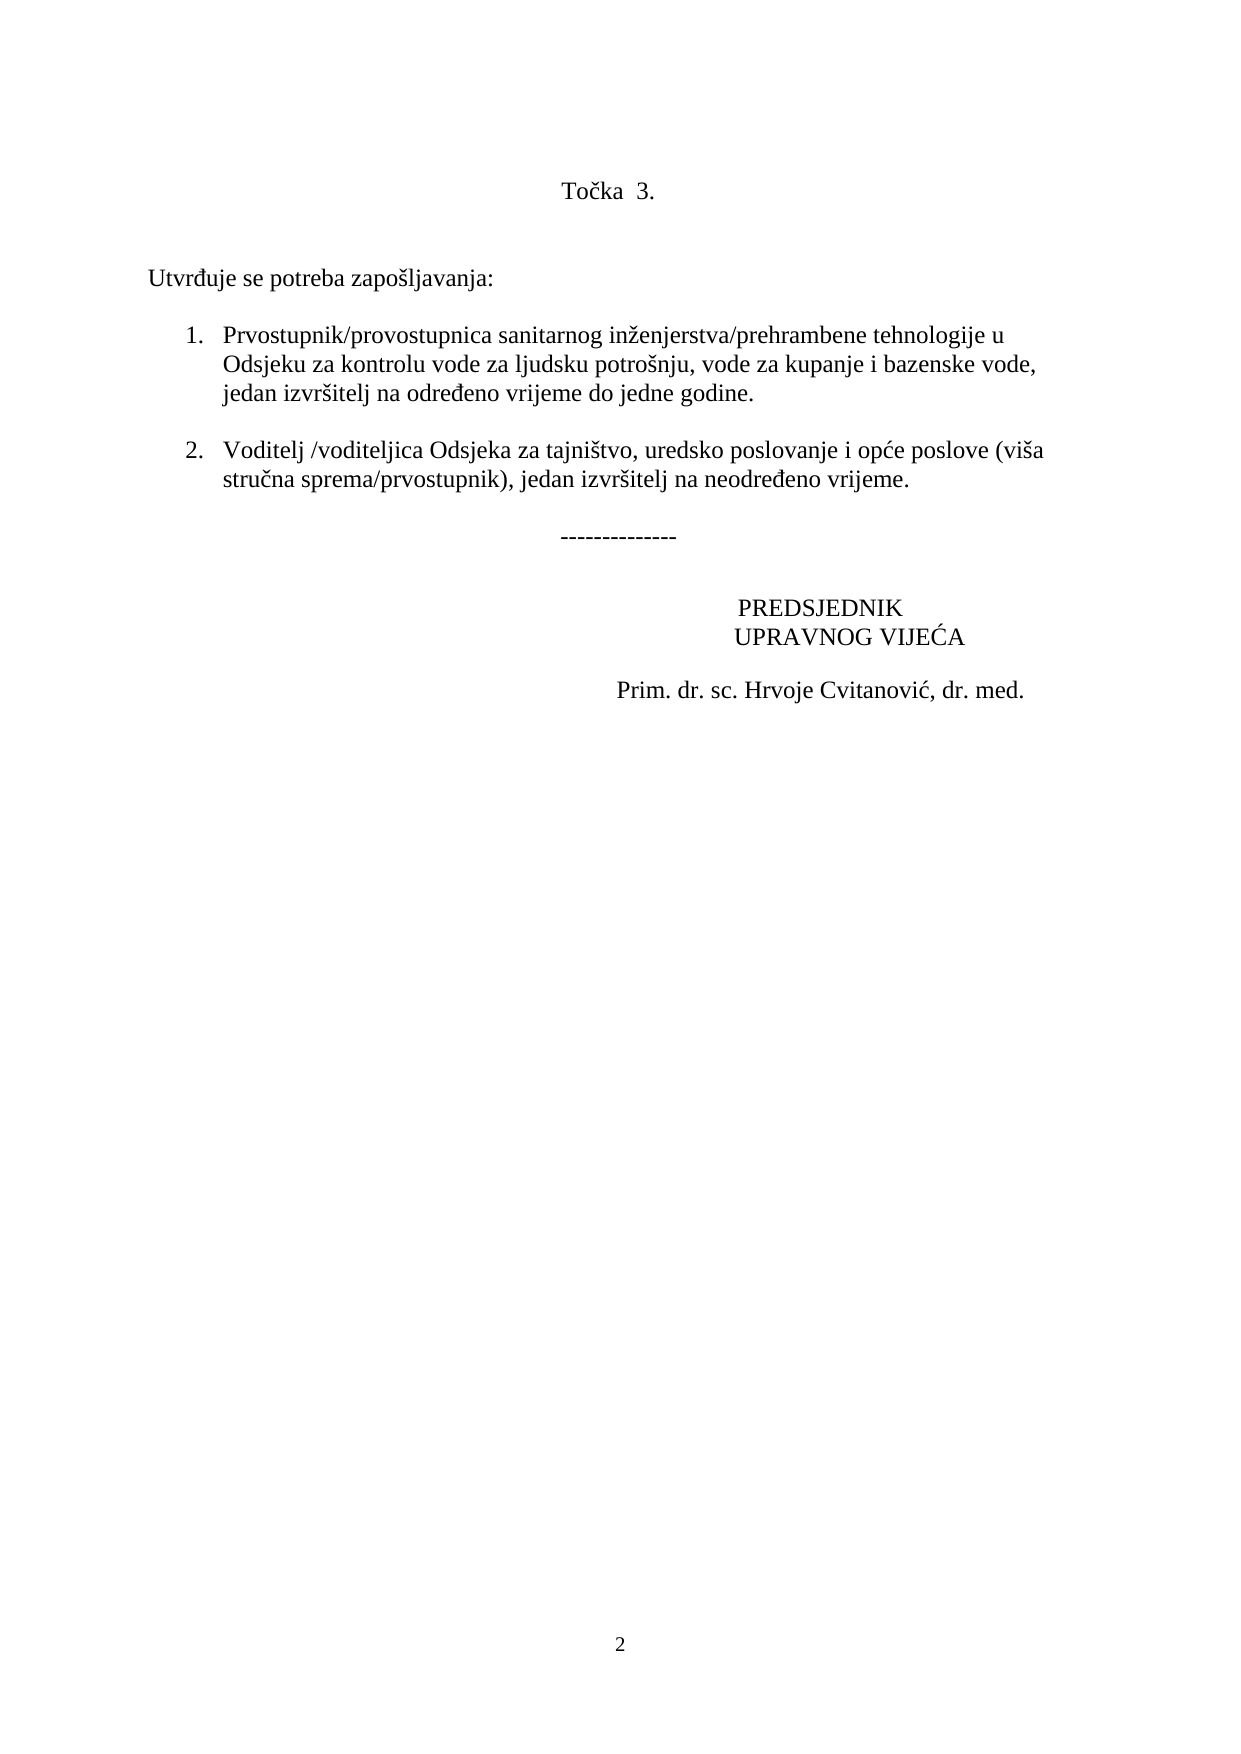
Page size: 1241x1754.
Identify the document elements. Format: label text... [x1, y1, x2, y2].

text Točka 3. [148, 176, 1093, 205]
text PREDSJEDNIK [148, 593, 1093, 622]
text Utvrđuje se potreba zapošljavanja: [148, 263, 1093, 291]
list Prvostupnik/provostupnica sanitarnog inženjerstva/prehrambene tehnologije u Odsjeku za kontrolu vode za ljudsku potrošnju, vode za kupanje i bazenske vode, jedan izvršitelj na određeno vrijeme do jedne godine. [185, 320, 1093, 406]
text UPRAVNOG VIJEĆA [223, 622, 1093, 651]
list -------------- [260, 521, 1093, 550]
list Voditelj /voditeljica Odsjeka za tajništvo, uredsko poslovanje i opće poslove (viša stručna sprema/prvostupnik), jedan izvršitelj na neodređeno vrijeme. [185, 435, 1093, 493]
text Prim. dr. sc. Hrvoje Cvitanović, dr. med. [223, 675, 1093, 703]
